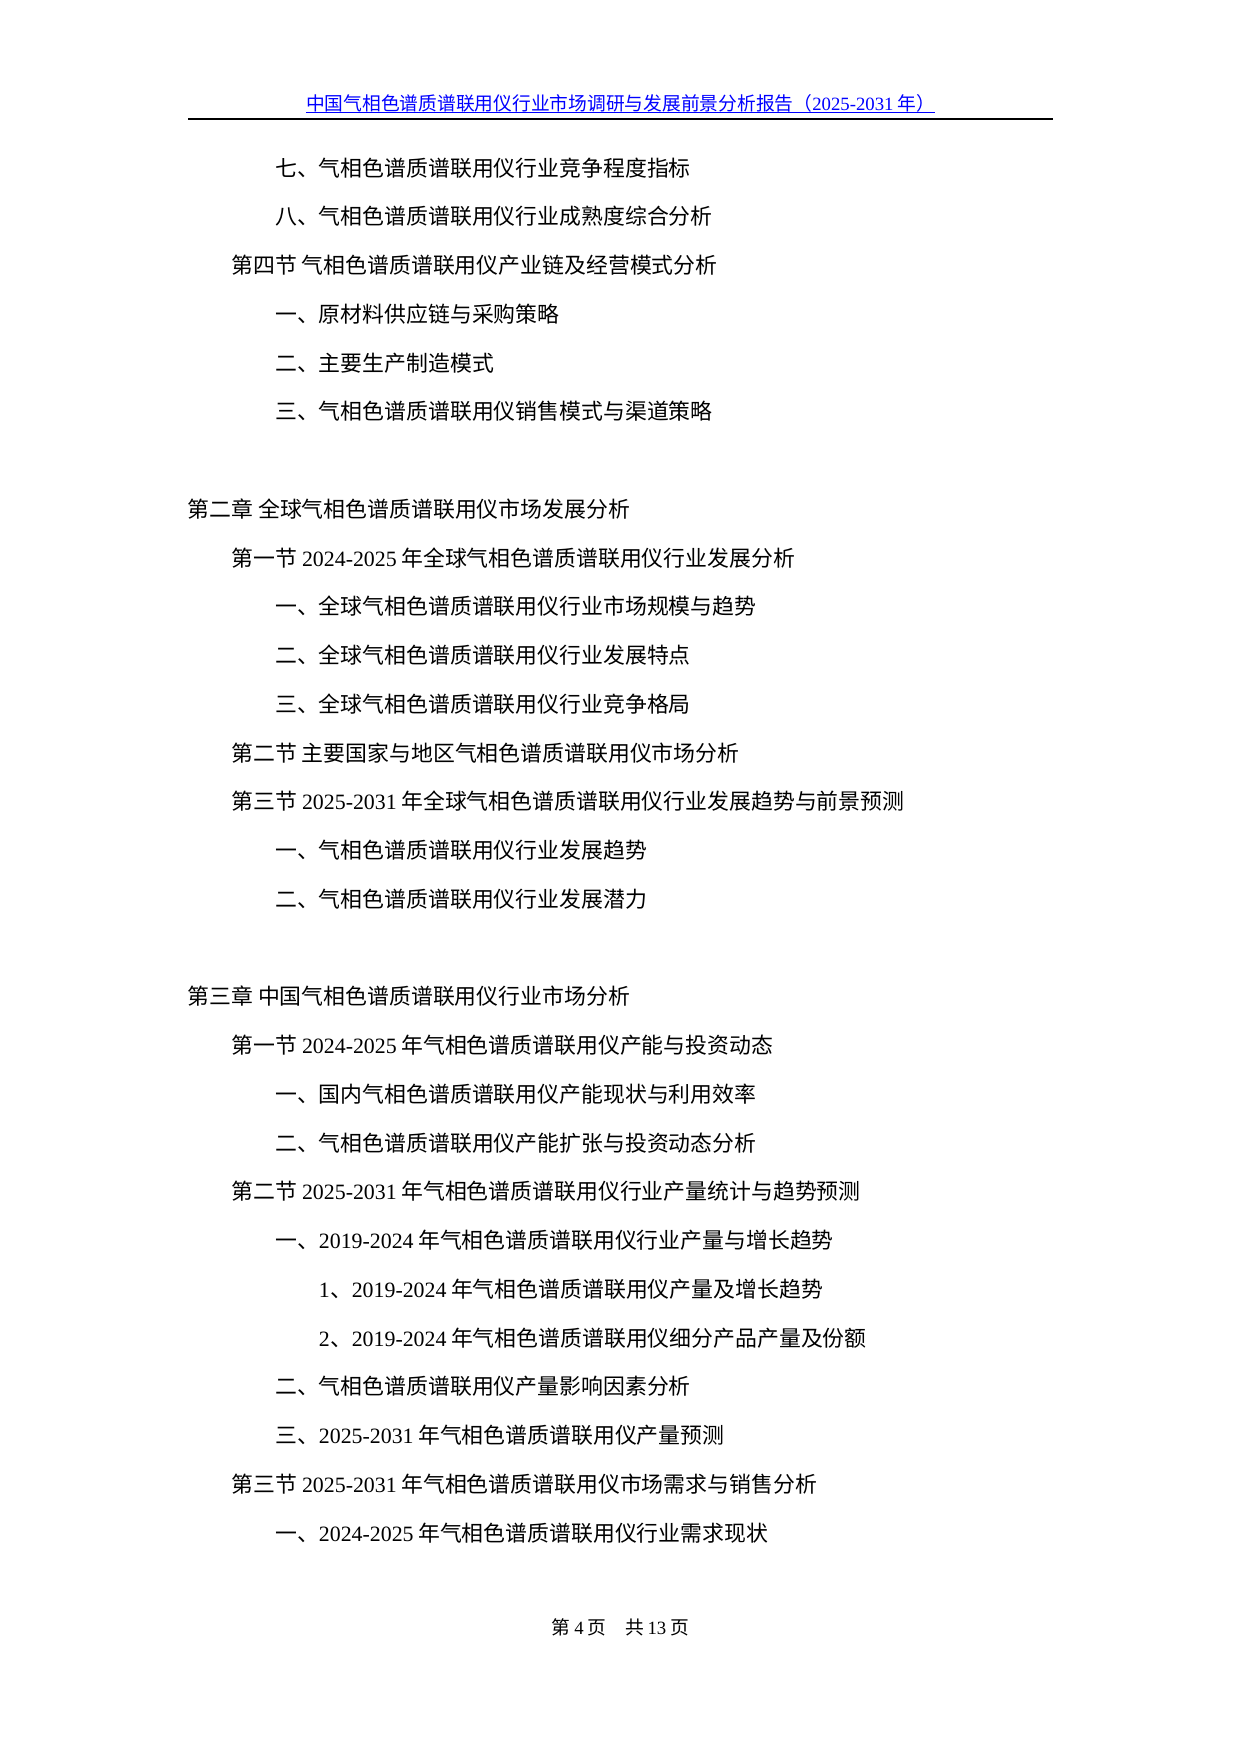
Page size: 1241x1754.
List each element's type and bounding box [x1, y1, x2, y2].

text [187, 150, 1053, 1548]
